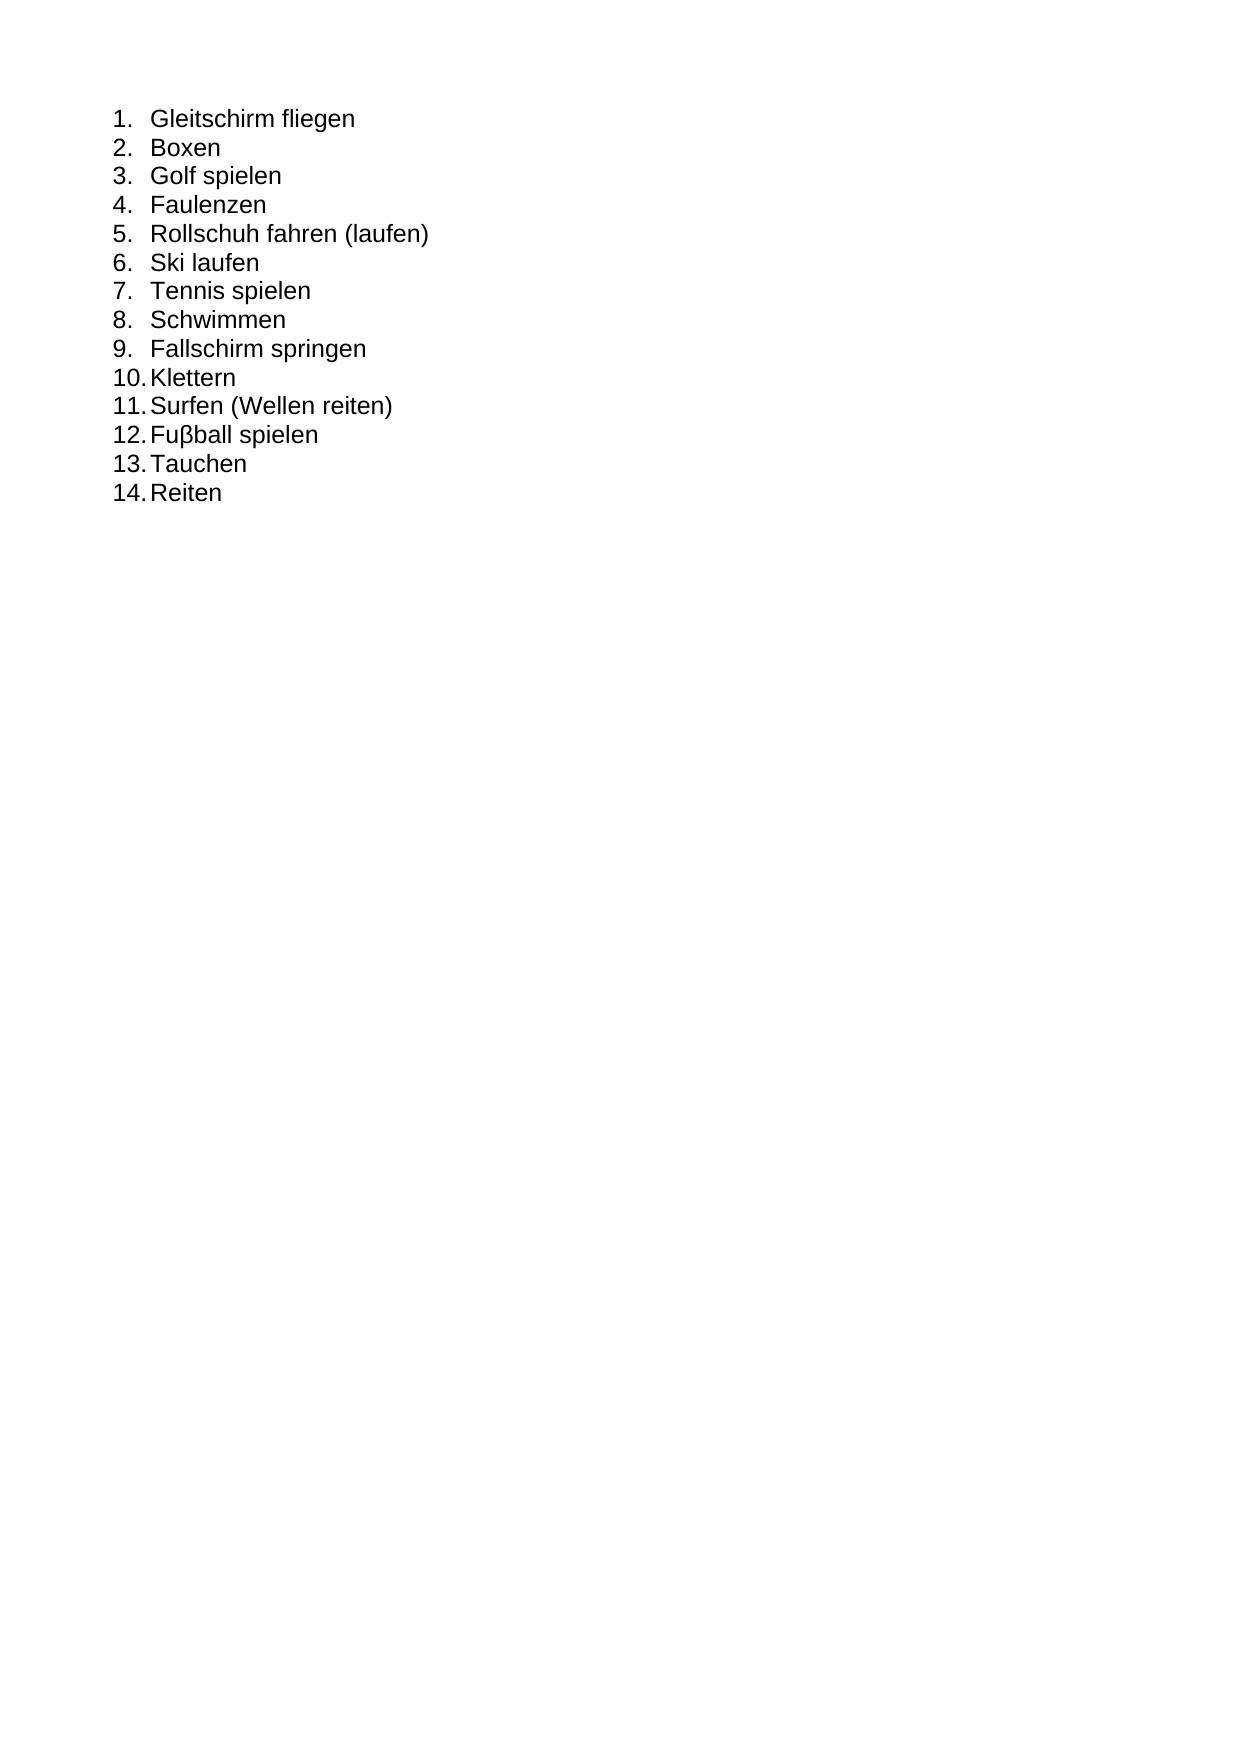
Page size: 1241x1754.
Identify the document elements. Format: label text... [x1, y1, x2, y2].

list Rollschuh fahren (laufen) [112, 219, 1165, 247]
list Boxen [112, 132, 1165, 161]
list Reiten [112, 477, 1165, 506]
list Surfen (Wellen reiten) [112, 391, 1165, 420]
list Schwimmen [112, 305, 1165, 334]
list Klettern [112, 362, 1165, 391]
list Tauchen [112, 449, 1165, 477]
list Tennis spielen [112, 276, 1165, 305]
list Gleitschirm fliegen [112, 104, 1165, 132]
list Ski laufen [112, 247, 1165, 276]
list Fallschirm springen [112, 334, 1165, 362]
list Faulenzen [112, 190, 1165, 219]
list Golf spielen [112, 161, 1165, 190]
list Fuβball spielen [112, 420, 1165, 449]
